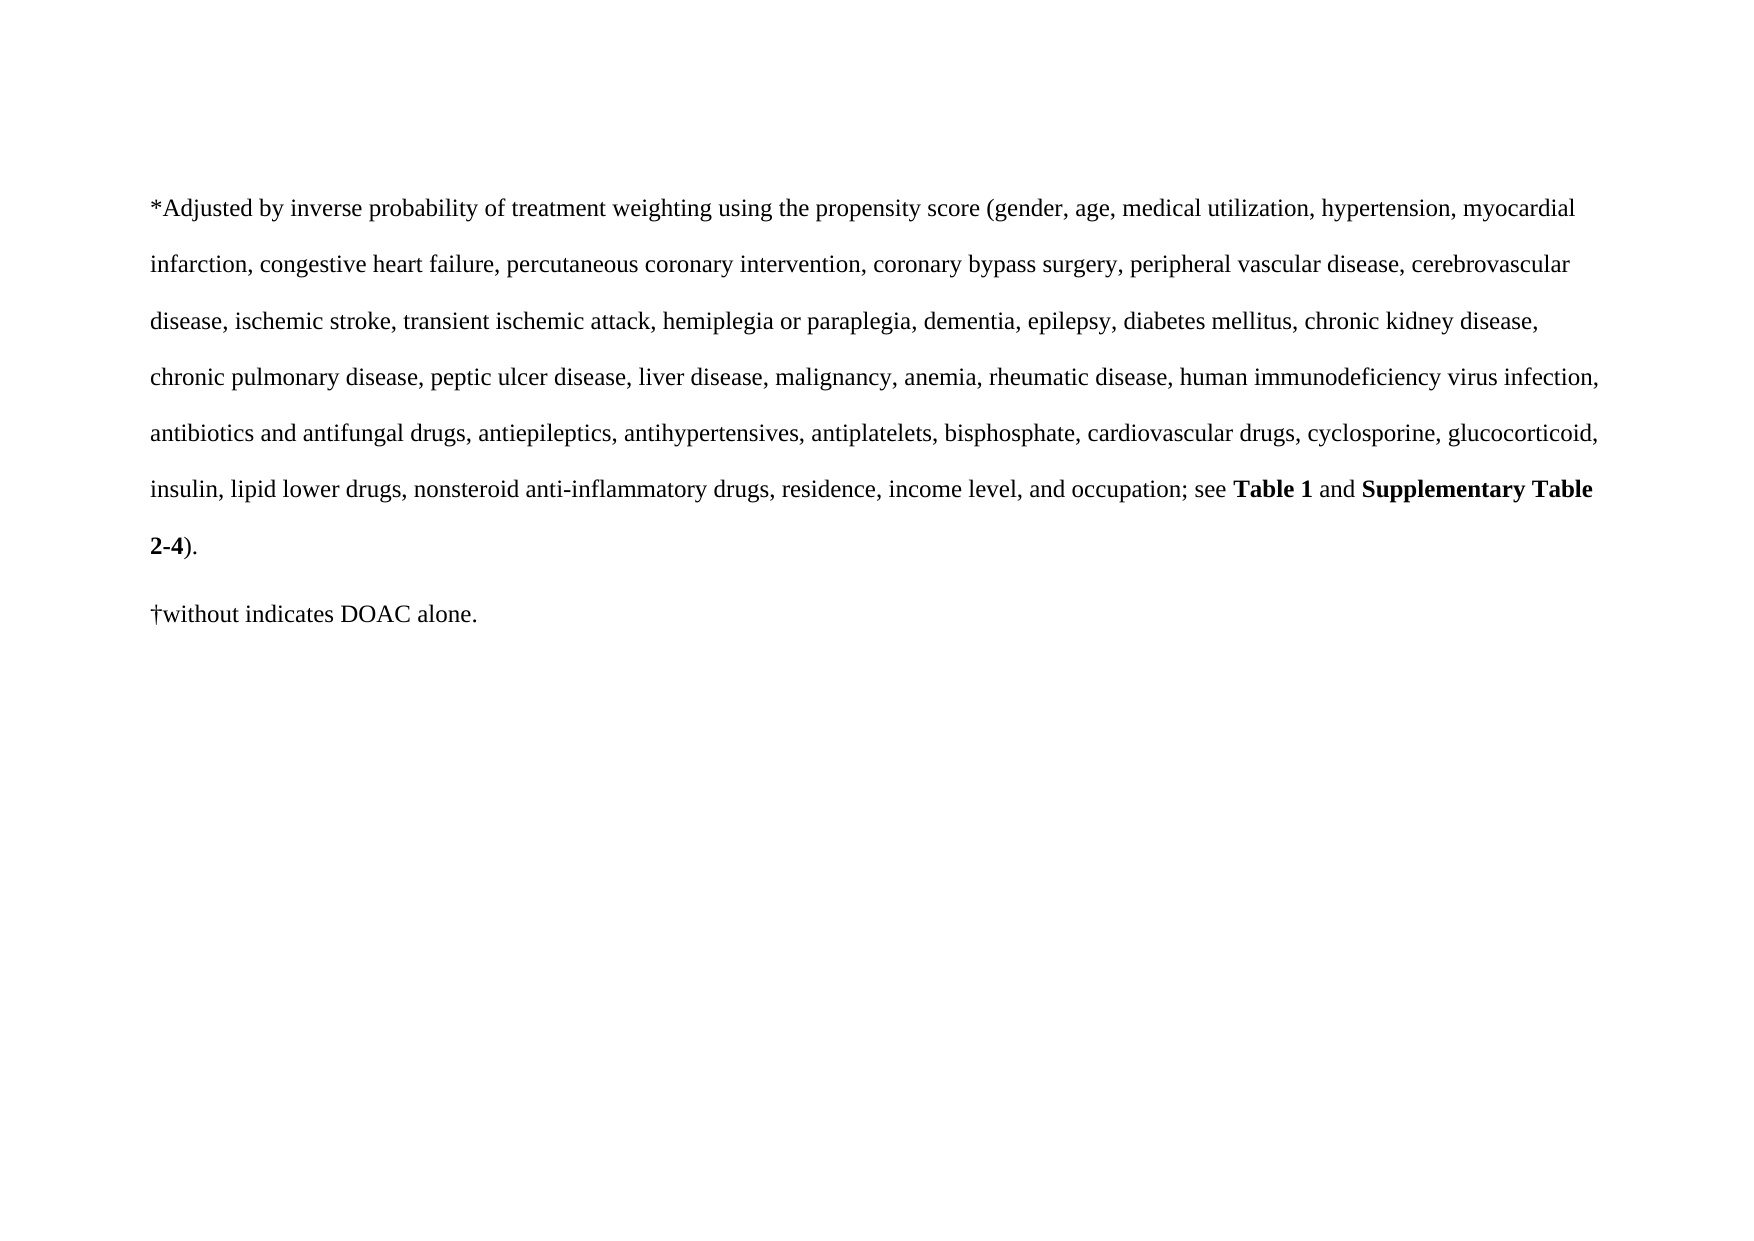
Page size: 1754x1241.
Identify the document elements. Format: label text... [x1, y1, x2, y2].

text †without indicates DOAC alone. [150, 595, 1604, 632]
text *Adjusted by inverse probability of treatment weighting using the propensity score (gender, age, medical utilization, hypertension, myocardial infarction, congestive heart failure, percutaneous coronary intervention, coronary bypass surgery, peripheral vascular disease, cerebrovascular disease, ischemic stroke, transient ischemic attack, hemiplegia or paraplegia, dementia, epilepsy, diabetes mellitus, chronic kidney disease, chronic pulmonary disease, peptic ulcer disease, liver disease, malignancy, anemia, rheumatic disease, human immunodeficiency virus infection, antibiotics and antifungal drugs, antiepileptics, antihypertensives, antiplatelets, bisphosphate, cardiovascular drugs, cyclosporine, glucocorticoid, insulin, lipid lower drugs, nonsteroid anti-inflammatory drugs, residence, income level, and occupation; see Table 1 and Supplementary Table 2-4). [150, 189, 1604, 564]
